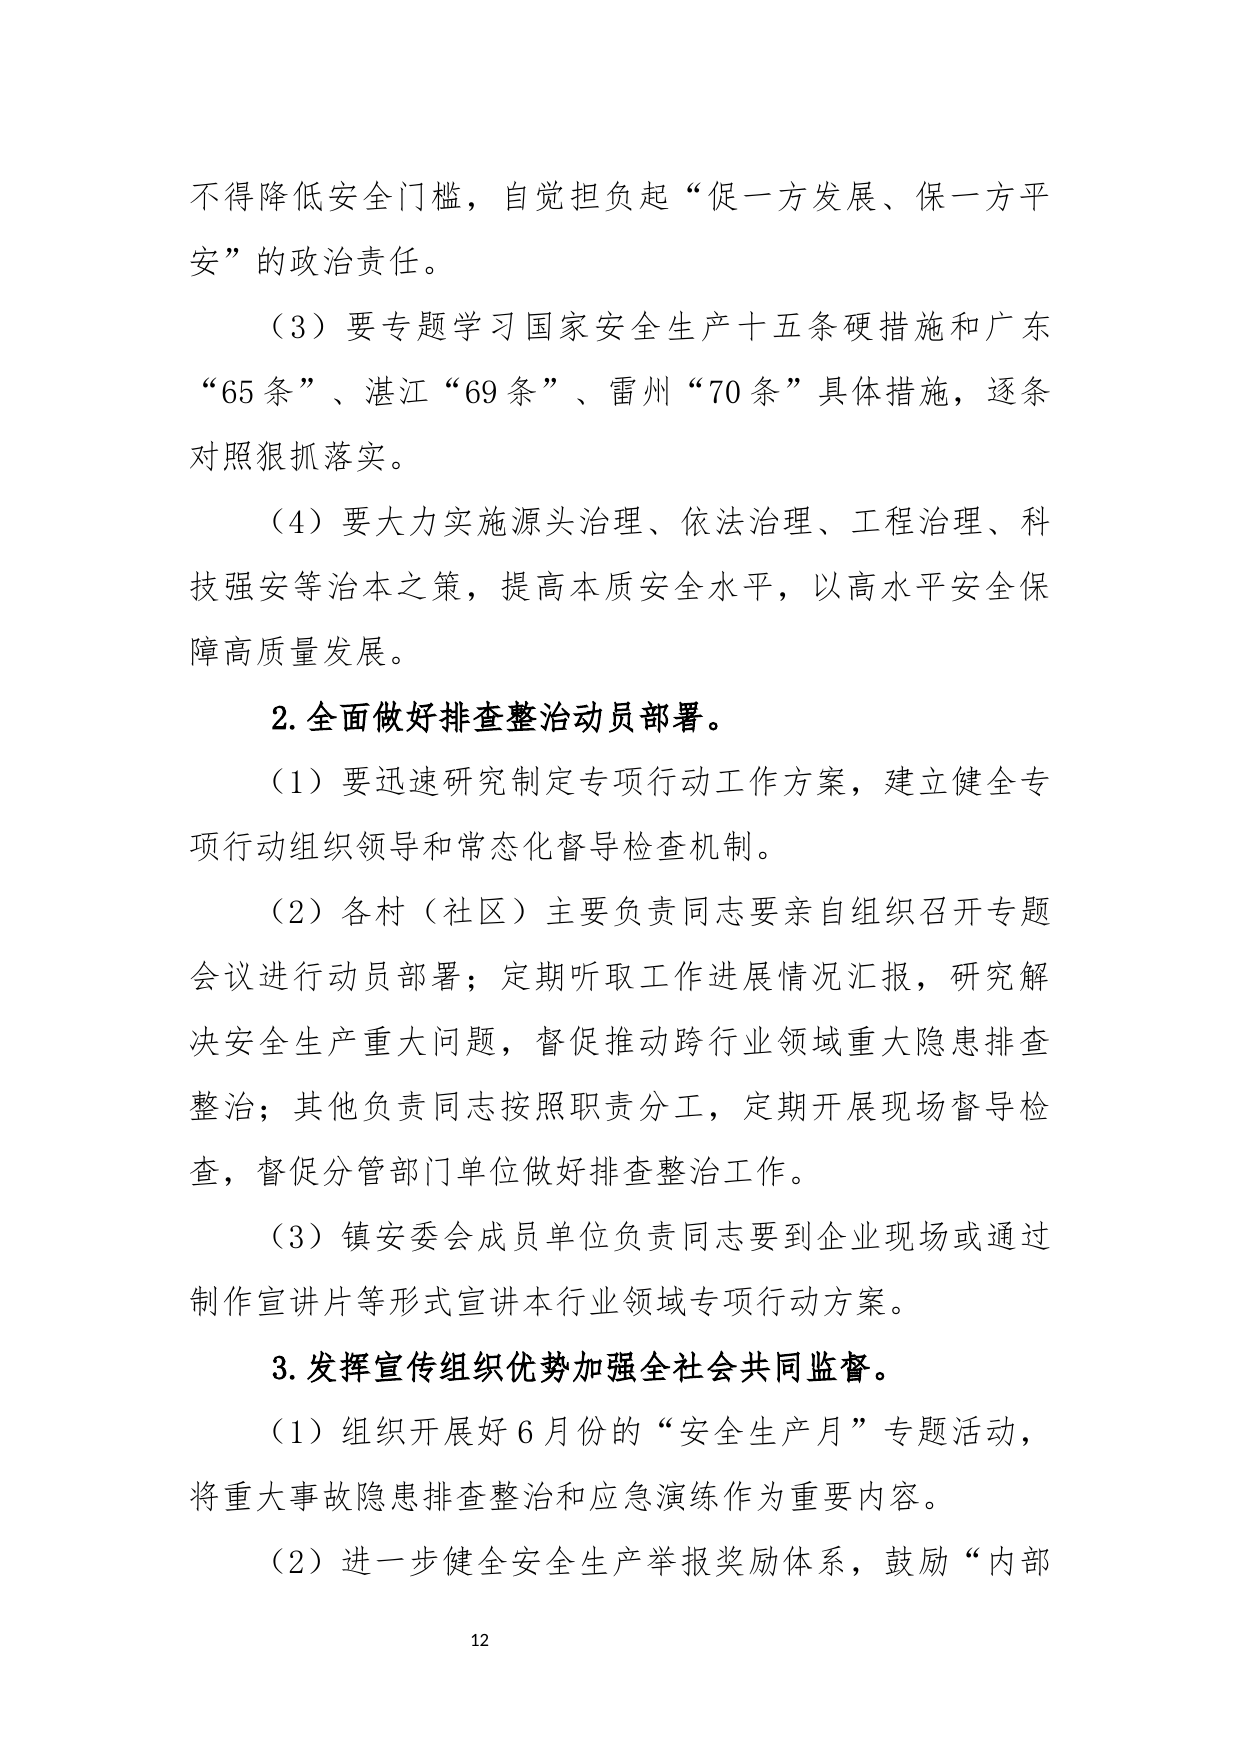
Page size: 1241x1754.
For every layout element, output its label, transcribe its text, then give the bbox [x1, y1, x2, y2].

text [187, 162, 1053, 292]
text 3.发挥宣传组织优势加强全社会共同监督。 [187, 1332, 1053, 1397]
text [187, 1527, 1053, 1592]
text （2）各村（社区）主要负责同志要亲自组织召开专题会议进行动员部署；定期听取工作进展情况汇报，研究解决安全生产重大问题，督促推动跨行业领域重大隐患排查整治；其他负责同志按照职责分工，定期开展现场督导检查，督促分管部门单位做好排查整治工作。 [187, 877, 1053, 1202]
text （3）镇安委会成员单位负责同志要到企业现场或通过制作宣讲片等形式宣讲本行业领域专项行动方案。 [187, 1202, 1053, 1332]
text 2.全面做好排查整治动员部署。 [187, 682, 1053, 747]
text （1）要迅速研究制定专项行动工作方案，建立健全专项行动组织领导和常态化督导检查机制。 [187, 747, 1053, 877]
text （3）要专题学习国家安全生产十五条硬措施和广东“65条”、湛江“69条”、雷州“70条”具体措施，逐条对照狠抓落实。 [187, 292, 1053, 487]
text （1）组织开展好6月份的“安全生产月”专题活动，将重大事故隐患排查整治和应急演练作为重要内容。 [187, 1397, 1053, 1527]
text （4）要大力实施源头治理、依法治理、工程治理、科技强安等治本之策，提高本质安全水平，以高水平安全保障高质量发展。 [187, 487, 1053, 682]
